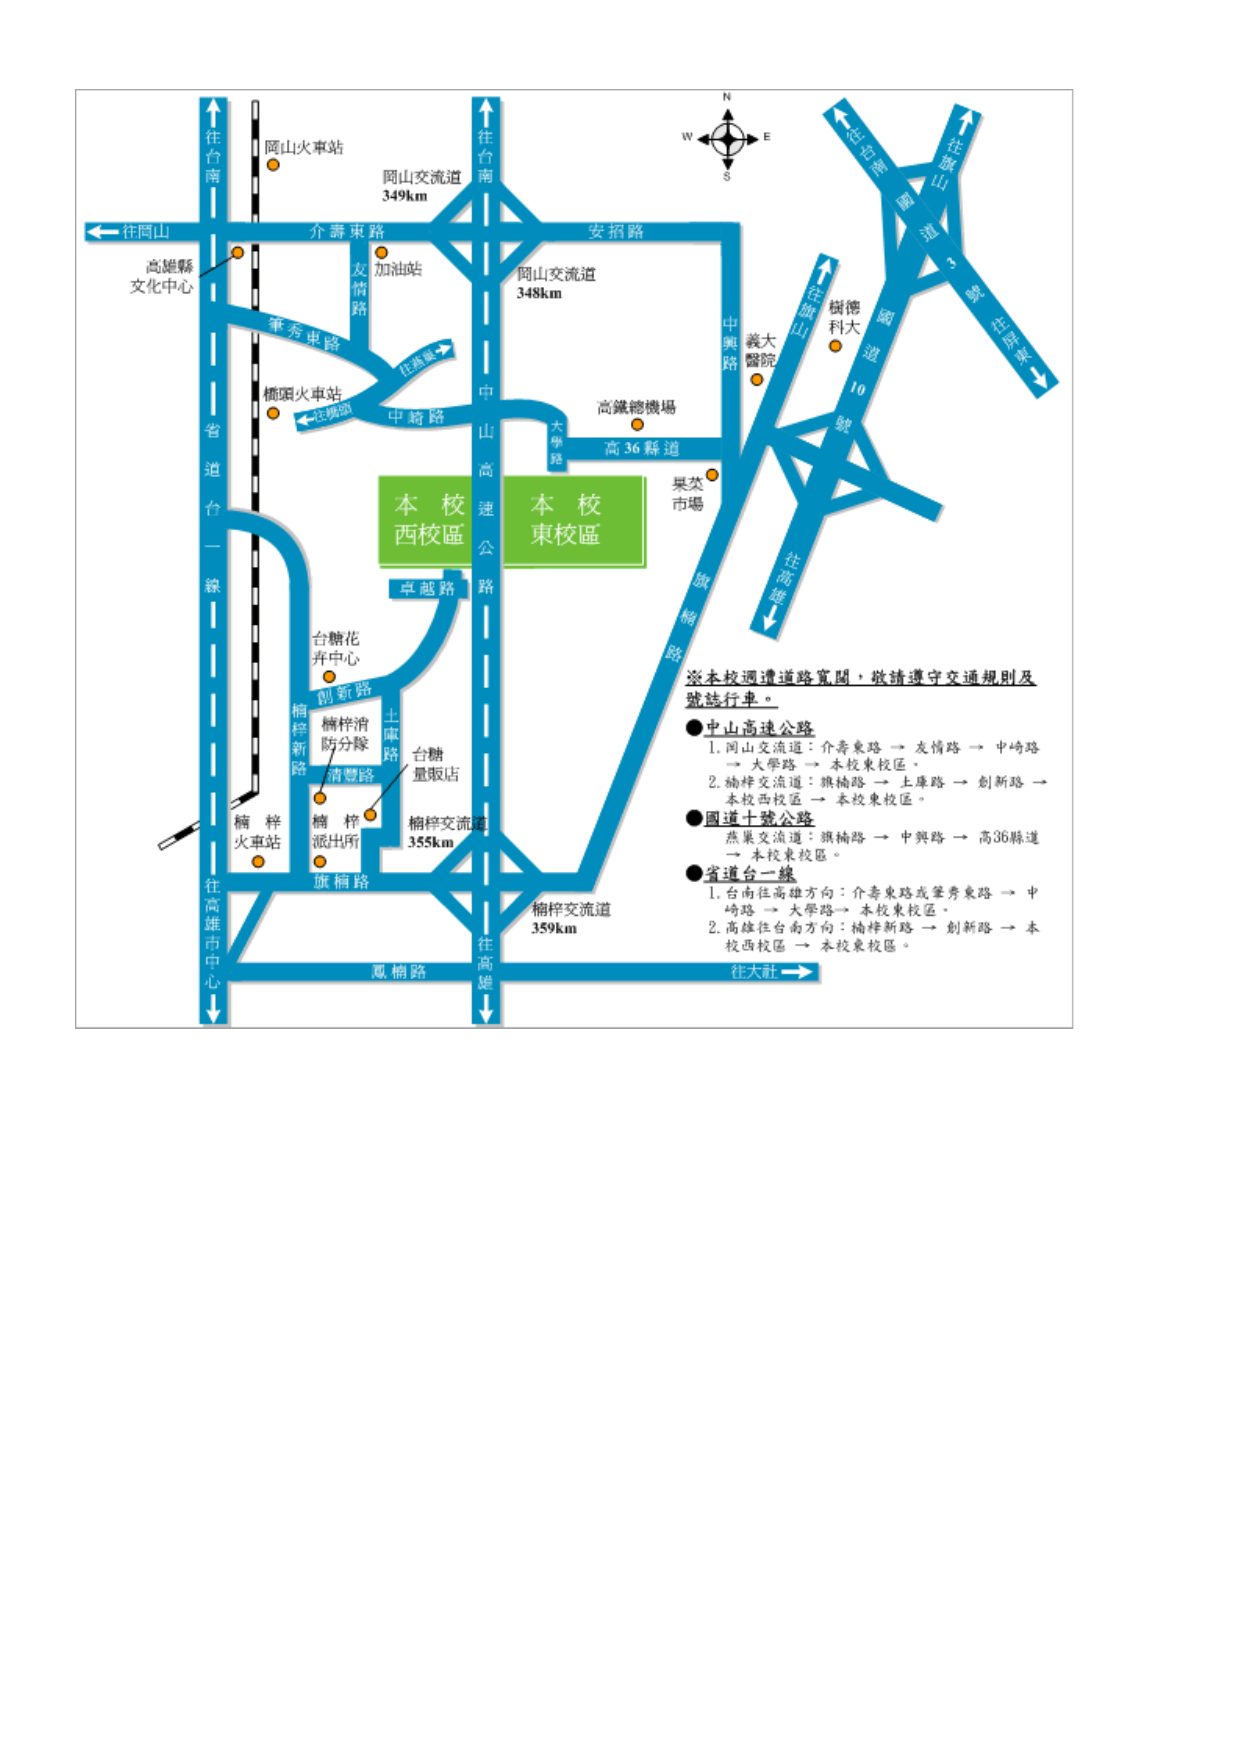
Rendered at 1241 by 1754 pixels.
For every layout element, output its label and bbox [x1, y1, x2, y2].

picture [75, 89, 1074, 1029]
